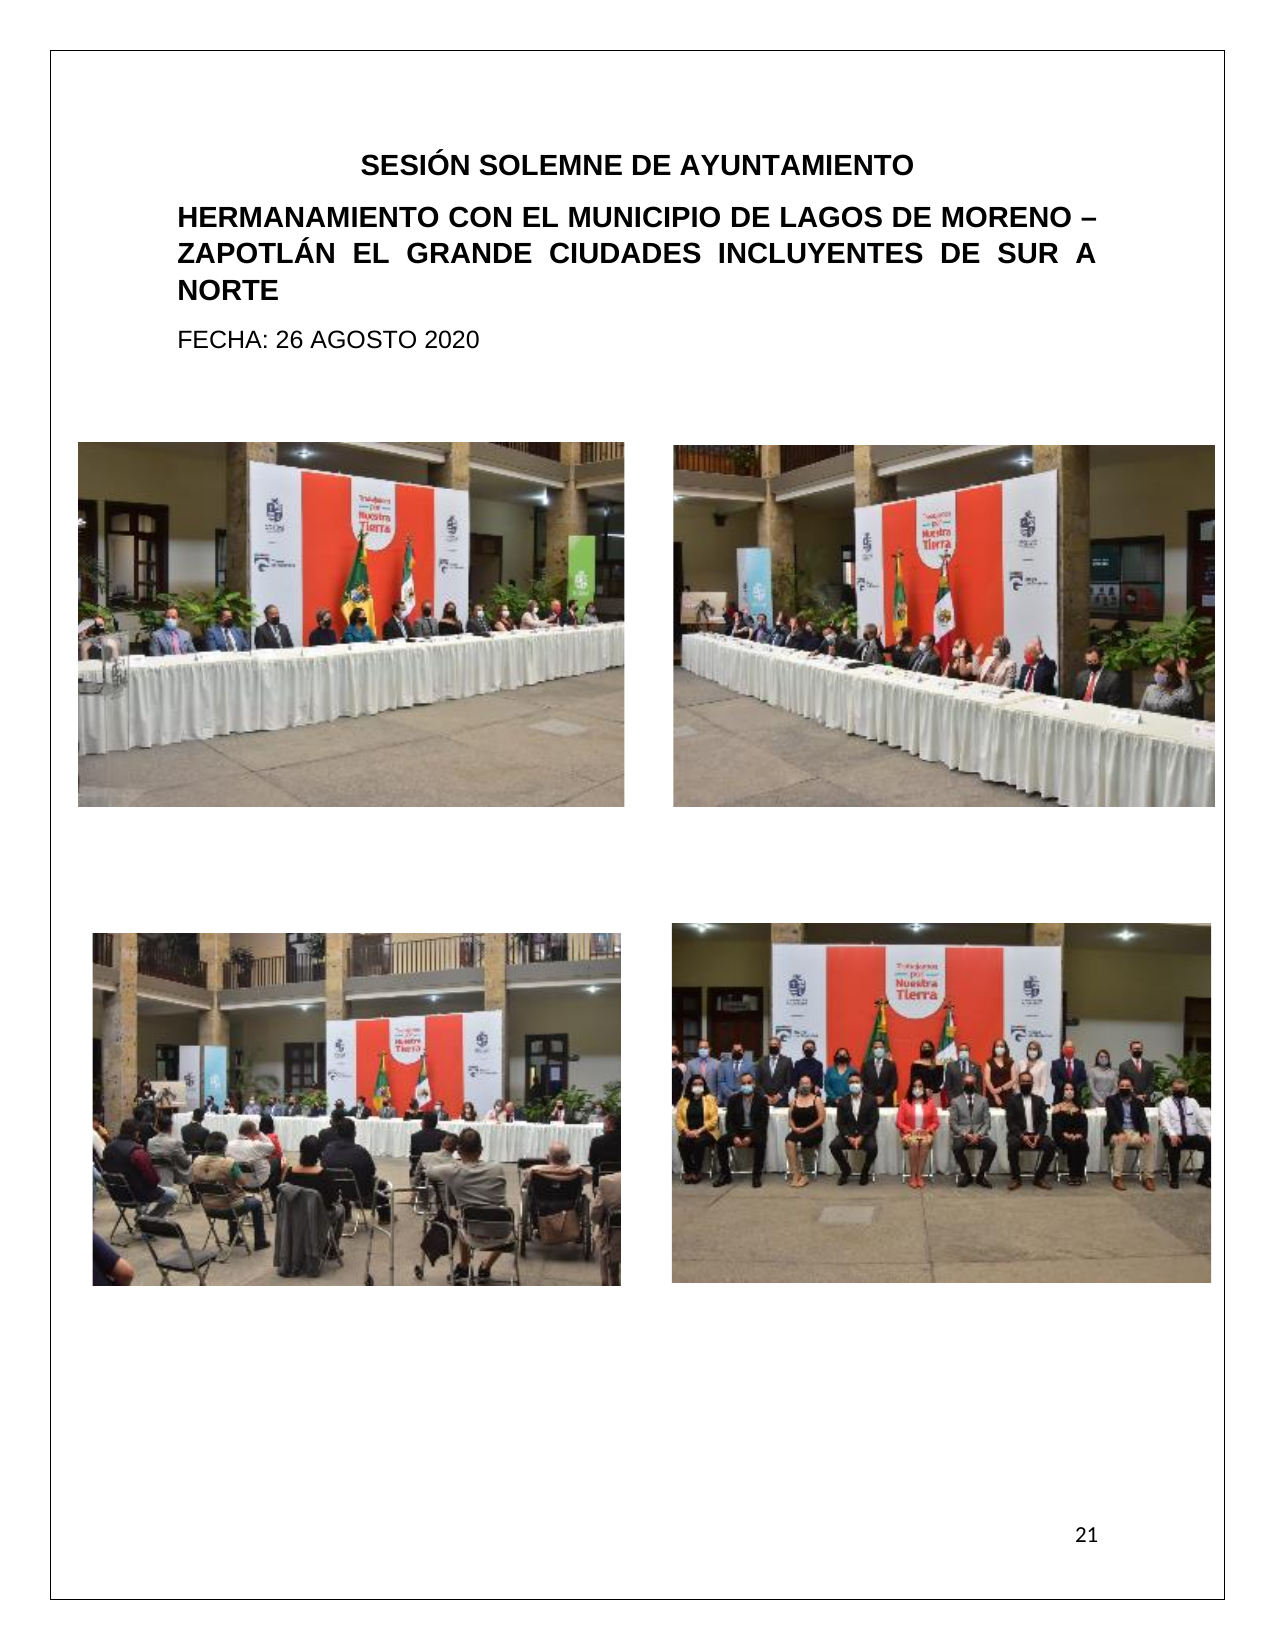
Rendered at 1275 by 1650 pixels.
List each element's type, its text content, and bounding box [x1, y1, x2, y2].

picture [673, 445, 1215, 807]
text HERMANAMIENTO CON EL MUNICIPIO DE LAGOS DE MORENO – ZAPOTLÁN EL GRANDE CIUDADES INCLUYENTES DE SUR A NORTE [177, 200, 1098, 306]
picture [92, 933, 621, 1286]
text FECHA: 26 AGOSTO 2020 [177, 325, 1098, 354]
picture [78, 442, 625, 807]
text SESIÓN SOLEMNE DE AYUNTAMIENTO [177, 147, 1098, 181]
picture [671, 923, 1212, 1283]
